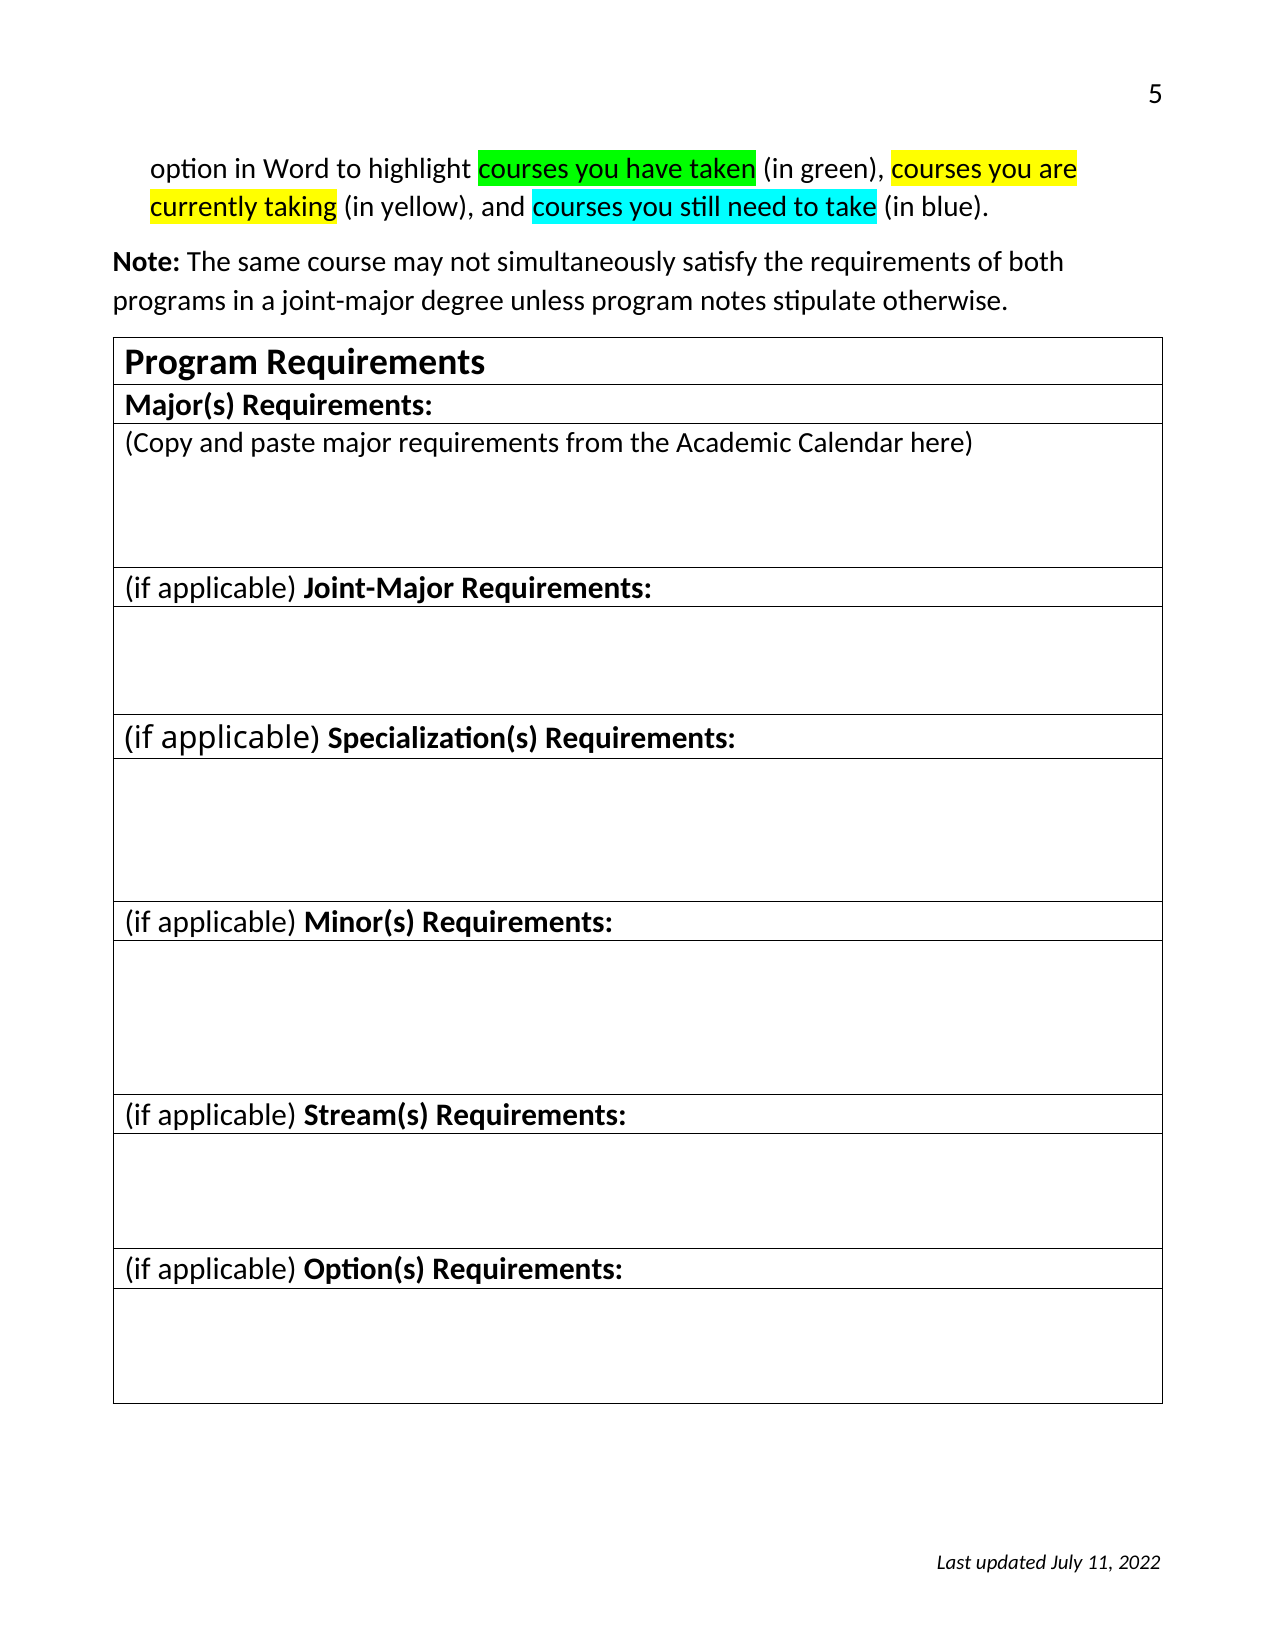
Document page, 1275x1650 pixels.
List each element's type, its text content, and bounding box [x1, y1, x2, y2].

table_cell [114, 941, 1162, 1094]
table_cell [114, 607, 1162, 714]
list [112, 150, 1162, 224]
table_cell (if applicable) Minor(s) Requirements: [114, 902, 1162, 940]
table_cell [114, 1289, 1162, 1403]
table_cell (if applicable) Stream(s) Requirements: [114, 1095, 1162, 1133]
text Note: The same course may not simultaneously satisfy the requirements of both programs in a joint-major degree unless program notes stipulate otherwise. [112, 243, 1162, 318]
table_cell Major(s) Requirements: [114, 385, 1162, 423]
table_header Program Requirements [114, 338, 1162, 384]
table_cell [114, 1134, 1162, 1248]
table_cell [114, 759, 1162, 901]
table_cell (if applicable) Specialization(s) Requirements: [114, 715, 1162, 757]
table_cell (if applicable) Joint-Major Requirements: [114, 568, 1162, 606]
table_cell (if applicable) Option(s) Requirements: [114, 1249, 1162, 1287]
table_cell (Copy and paste major requirements from the Academic Calendar here) [114, 424, 1162, 567]
